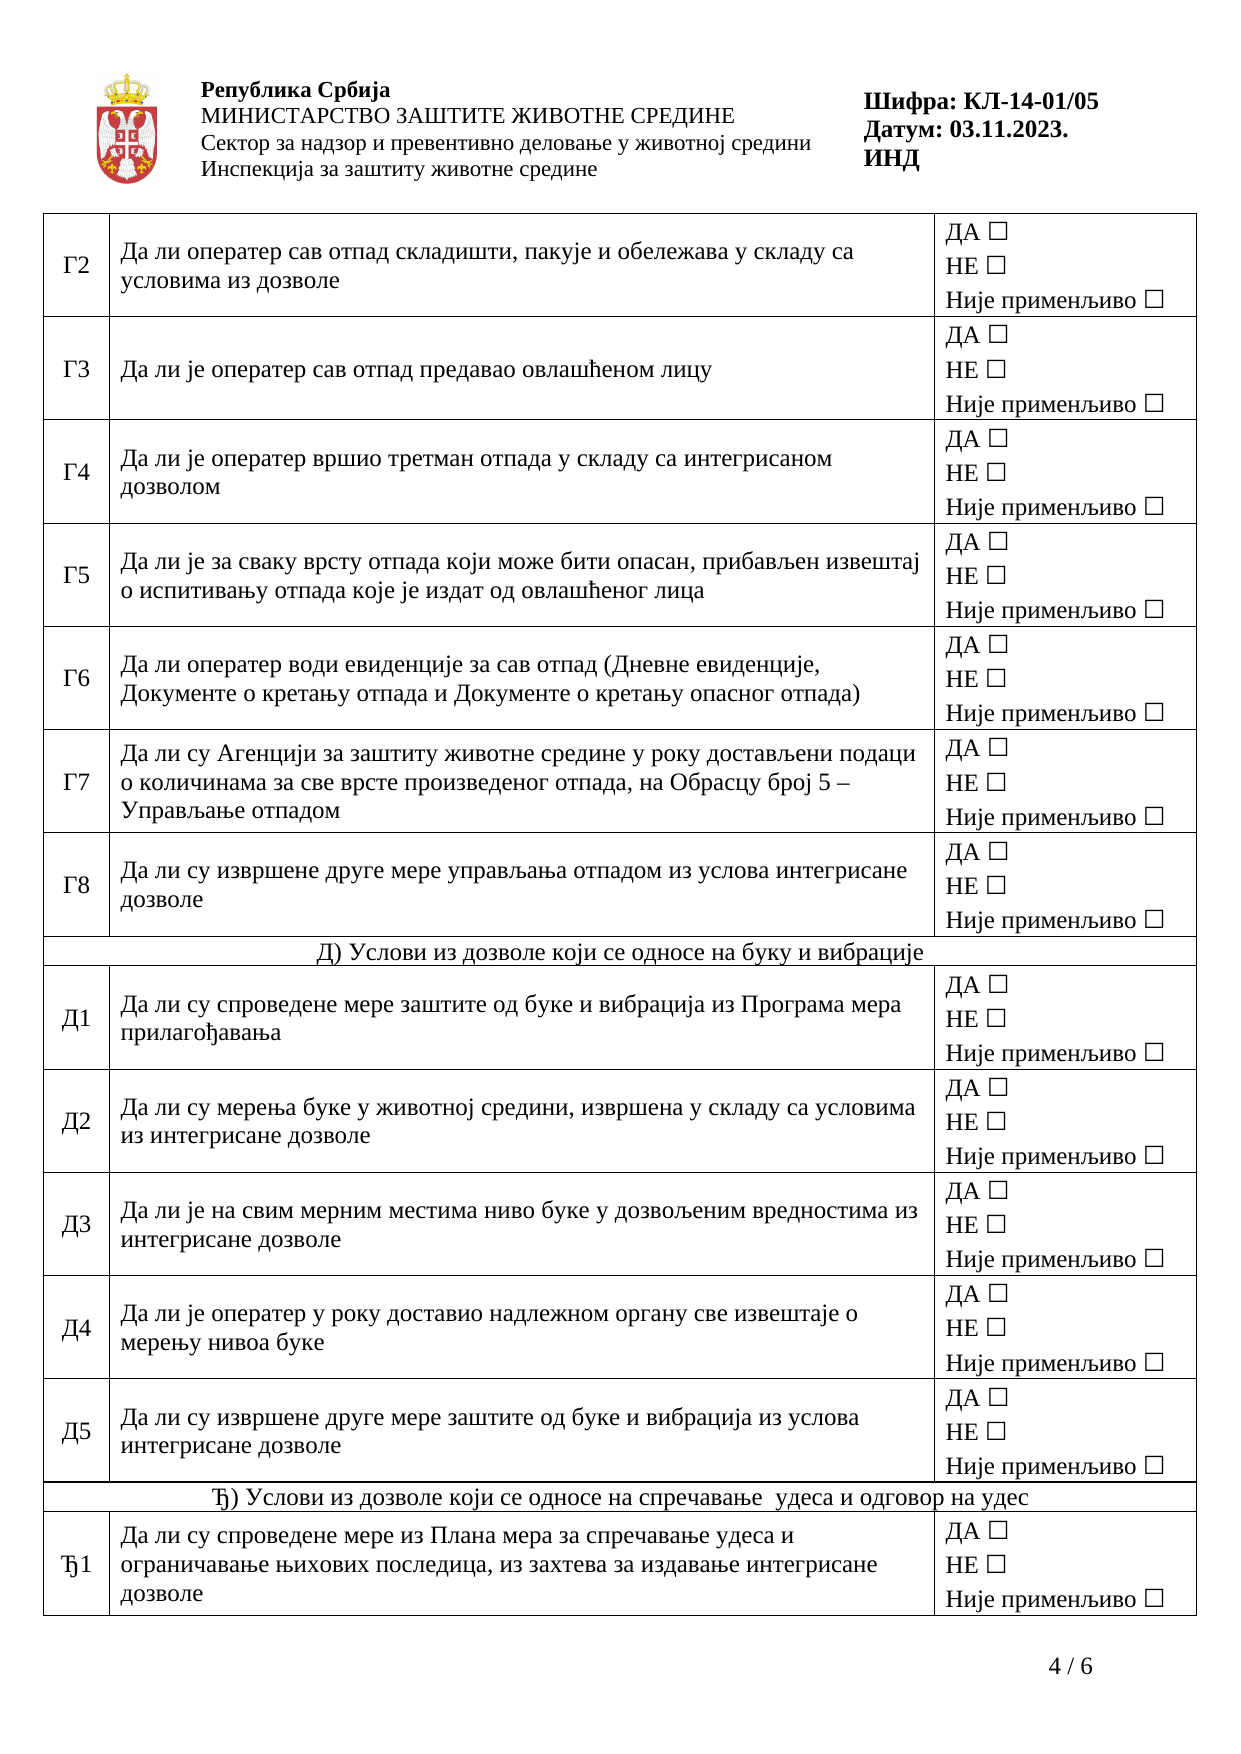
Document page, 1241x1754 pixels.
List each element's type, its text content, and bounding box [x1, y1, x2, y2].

table_cell Д) Услови из дозволе који се односе на буку и вибрације [44, 937, 1196, 965]
table_cell Г8 [44, 833, 109, 936]
table_cell ДА НЕ Није применљиво [935, 317, 1196, 419]
picture [95, 73, 159, 185]
table_cell Да ли су извршене друге мере управљања отпадом из услова интегрисане дозволе [110, 833, 934, 936]
table_cell ДА НЕ Није применљиво [935, 1070, 1196, 1172]
table_cell Да ли су извршене друге мере заштите од буке и вибрација из услова интегрисане дозволе [110, 1379, 934, 1481]
table_cell ДА НЕ Није применљиво [935, 1276, 1196, 1378]
table_cell Да ли су спроведене мере из Плана мера за спречавање удеса и ограничавање њихових последица, из захтева за издавање интегрисане дозволе [110, 1512, 934, 1614]
table_cell Г2 [44, 214, 109, 316]
table_cell Г5 [44, 524, 109, 626]
table_cell Да ли је оператер вршио третман отпада у складу са интегрисаном дозволом [110, 420, 934, 523]
table_cell Д5 [44, 1379, 109, 1481]
table_cell Ђ) Услови из дозволе који се односе на спречавање удеса и одговор на удес [44, 1483, 1196, 1511]
table_cell Д4 [44, 1276, 109, 1378]
table_cell ДА НЕ Није применљиво [935, 1379, 1196, 1481]
table_cell ДА НЕ Није применљиво [935, 1512, 1196, 1614]
table_cell ДА НЕ Није применљиво [935, 420, 1196, 523]
table_cell ДА НЕ Није применљиво [935, 966, 1196, 1068]
table_cell Д2 [44, 1070, 109, 1172]
table_cell Да ли је на свим мерним местима ниво буке у дозвољеним вредностима из интегрисане дозволе [110, 1173, 934, 1275]
table_cell Да ли су спроведене мере заштите од буке и вибрација из Програма мера прилагођавања [110, 966, 934, 1068]
table_cell Г4 [44, 420, 109, 523]
table_cell Да ли је за сваку врсту отпада који може бити опасан, прибављен извештај о испитивању отпада које је издат од овлашћеног лица [110, 524, 934, 626]
table_cell Г7 [44, 730, 109, 832]
table_cell Да ли су мерења буке у животној средини, извршена у складу са условима из интегрисане дозволе [110, 1070, 934, 1172]
table_cell ДА НЕ Није применљиво [935, 833, 1196, 936]
table_cell Да ли оператер сав отпад складишти, пакује и обележава у складу са условима из дозволе [110, 214, 934, 316]
table_cell Д1 [44, 966, 109, 1068]
table_cell ДА НЕ Није применљиво [935, 214, 1196, 316]
table_cell ДА НЕ Није применљиво [935, 627, 1196, 729]
table_cell Да ли оператер води евиденције за сав отпад (Дневне евиденције, Документе о кретању отпада и Документе о кретању опасног отпада) [110, 627, 934, 729]
table_cell Г3 [44, 317, 109, 419]
table_cell Да ли је оператер сав отпад предавао овлашћеном лицу [110, 317, 934, 419]
table_cell Да ли је оператер у року доставио надлежном органу све извештаје о мерењу нивоа буке [110, 1276, 934, 1378]
table_cell ДА НЕ Није применљиво [935, 1173, 1196, 1275]
table_cell Д3 [44, 1173, 109, 1275]
table_cell ДА НЕ Није применљиво [935, 730, 1196, 832]
table_cell Г6 [44, 627, 109, 729]
table_cell Ђ1 [44, 1512, 109, 1614]
table_cell Да ли су Агенцији за заштиту животне средине у року достављени подаци о количинама за све врсте произведеног отпада, на Обрасцу број 5 – Управљање отпадом [110, 730, 934, 832]
table_cell ДА НЕ Није применљиво [935, 524, 1196, 626]
